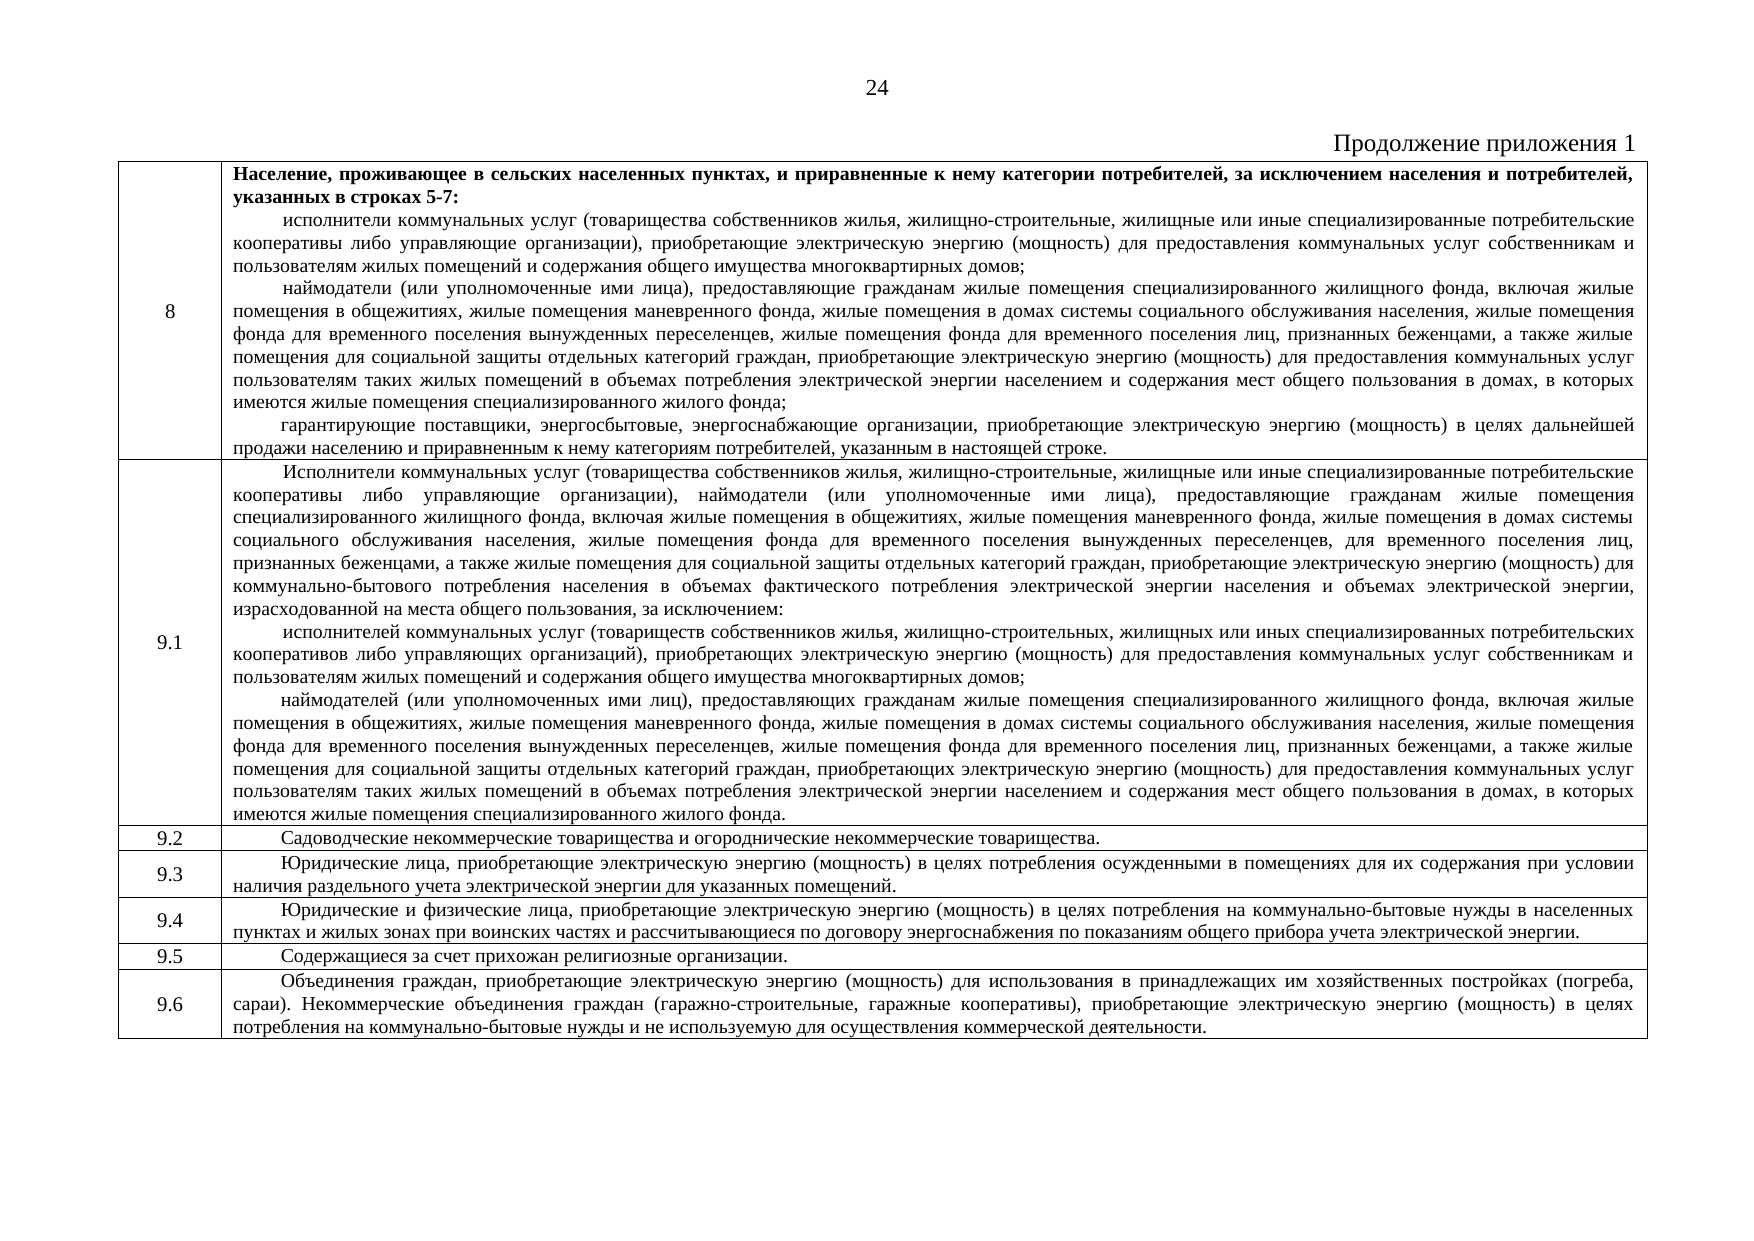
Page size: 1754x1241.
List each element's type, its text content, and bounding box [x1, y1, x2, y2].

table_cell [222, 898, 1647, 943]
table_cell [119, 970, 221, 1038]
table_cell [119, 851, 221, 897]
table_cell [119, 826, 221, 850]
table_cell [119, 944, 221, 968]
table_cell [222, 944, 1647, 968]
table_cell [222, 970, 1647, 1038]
text Продолжение приложения 1 [118, 128, 1636, 157]
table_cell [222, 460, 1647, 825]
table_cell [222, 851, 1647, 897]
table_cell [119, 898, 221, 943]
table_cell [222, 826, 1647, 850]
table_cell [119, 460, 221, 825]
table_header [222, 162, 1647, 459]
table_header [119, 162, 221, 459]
